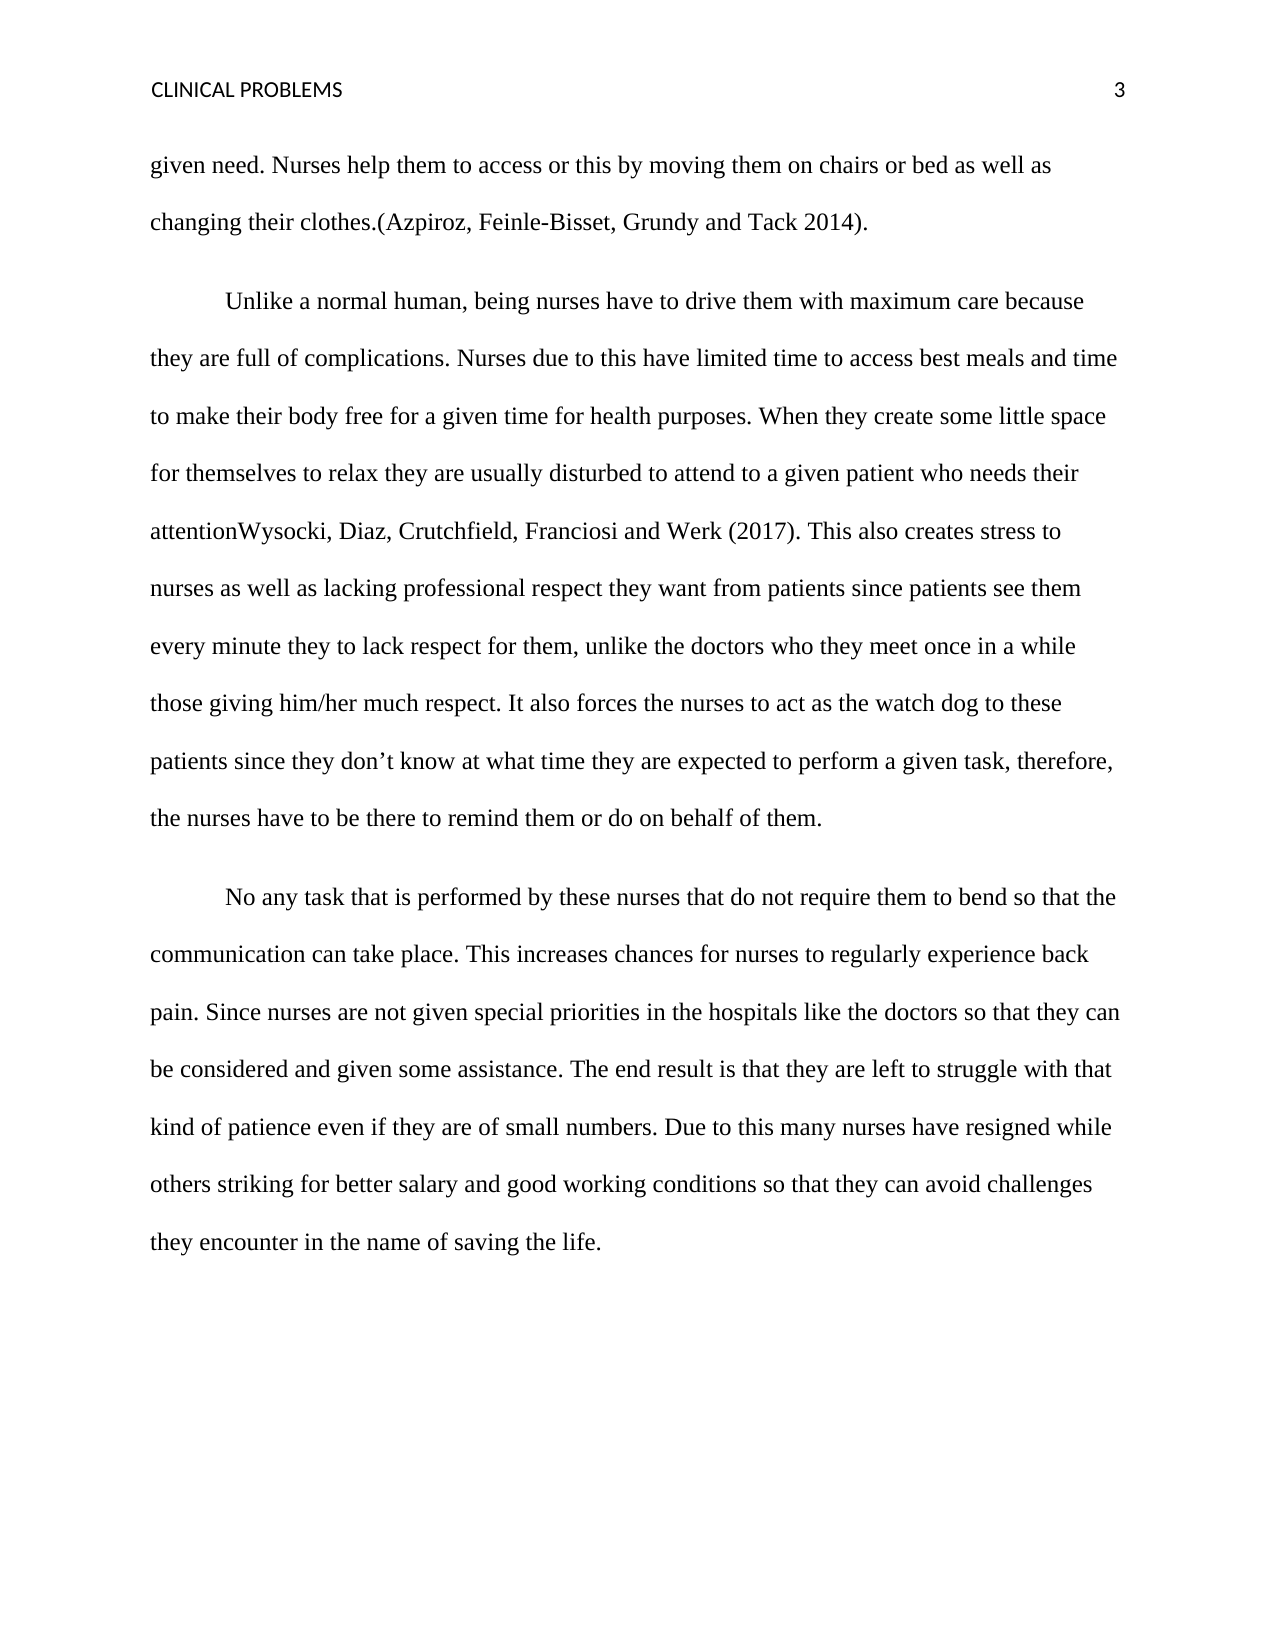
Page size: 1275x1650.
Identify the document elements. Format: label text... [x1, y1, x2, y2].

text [150, 150, 1125, 236]
text Unlike a normal human, being nurses have to drive them with maximum care because they are full of complications. Nurses due to this have limited time to access best meals and time to make their body free for a given time for health purposes. When they create some little space for themselves to relax they are usually disturbed to attend to a given patient who needs their attentionWysocki, Diaz, Crutchfield, Franciosi and Werk (2017). This also creates stress to nurses as well as lacking professional respect they want from patients since patients see them every minute they to lack respect for them, unlike the doctors who they meet once in a while those giving him/her much respect. It also forces the nurses to act as the watch dog to these patients since they don’t know at what time they are expected to perform a given task, therefore, the nurses have to be there to remind them or do on behalf of them. [150, 286, 1125, 832]
text No any task that is performed by these nurses that do not require them to bend so that the communication can take place. This increases chances for nurses to regularly experience back pain. Since nurses are not given special priorities in the hospitals like the doctors so that they can be considered and given some assistance. The end result is that they are left to struggle with that kind of patience even if they are of small numbers. Due to this many nurses have resigned while others striking for better salary and good working conditions so that they can avoid challenges they encounter in the name of saving the life. [150, 882, 1125, 1255]
